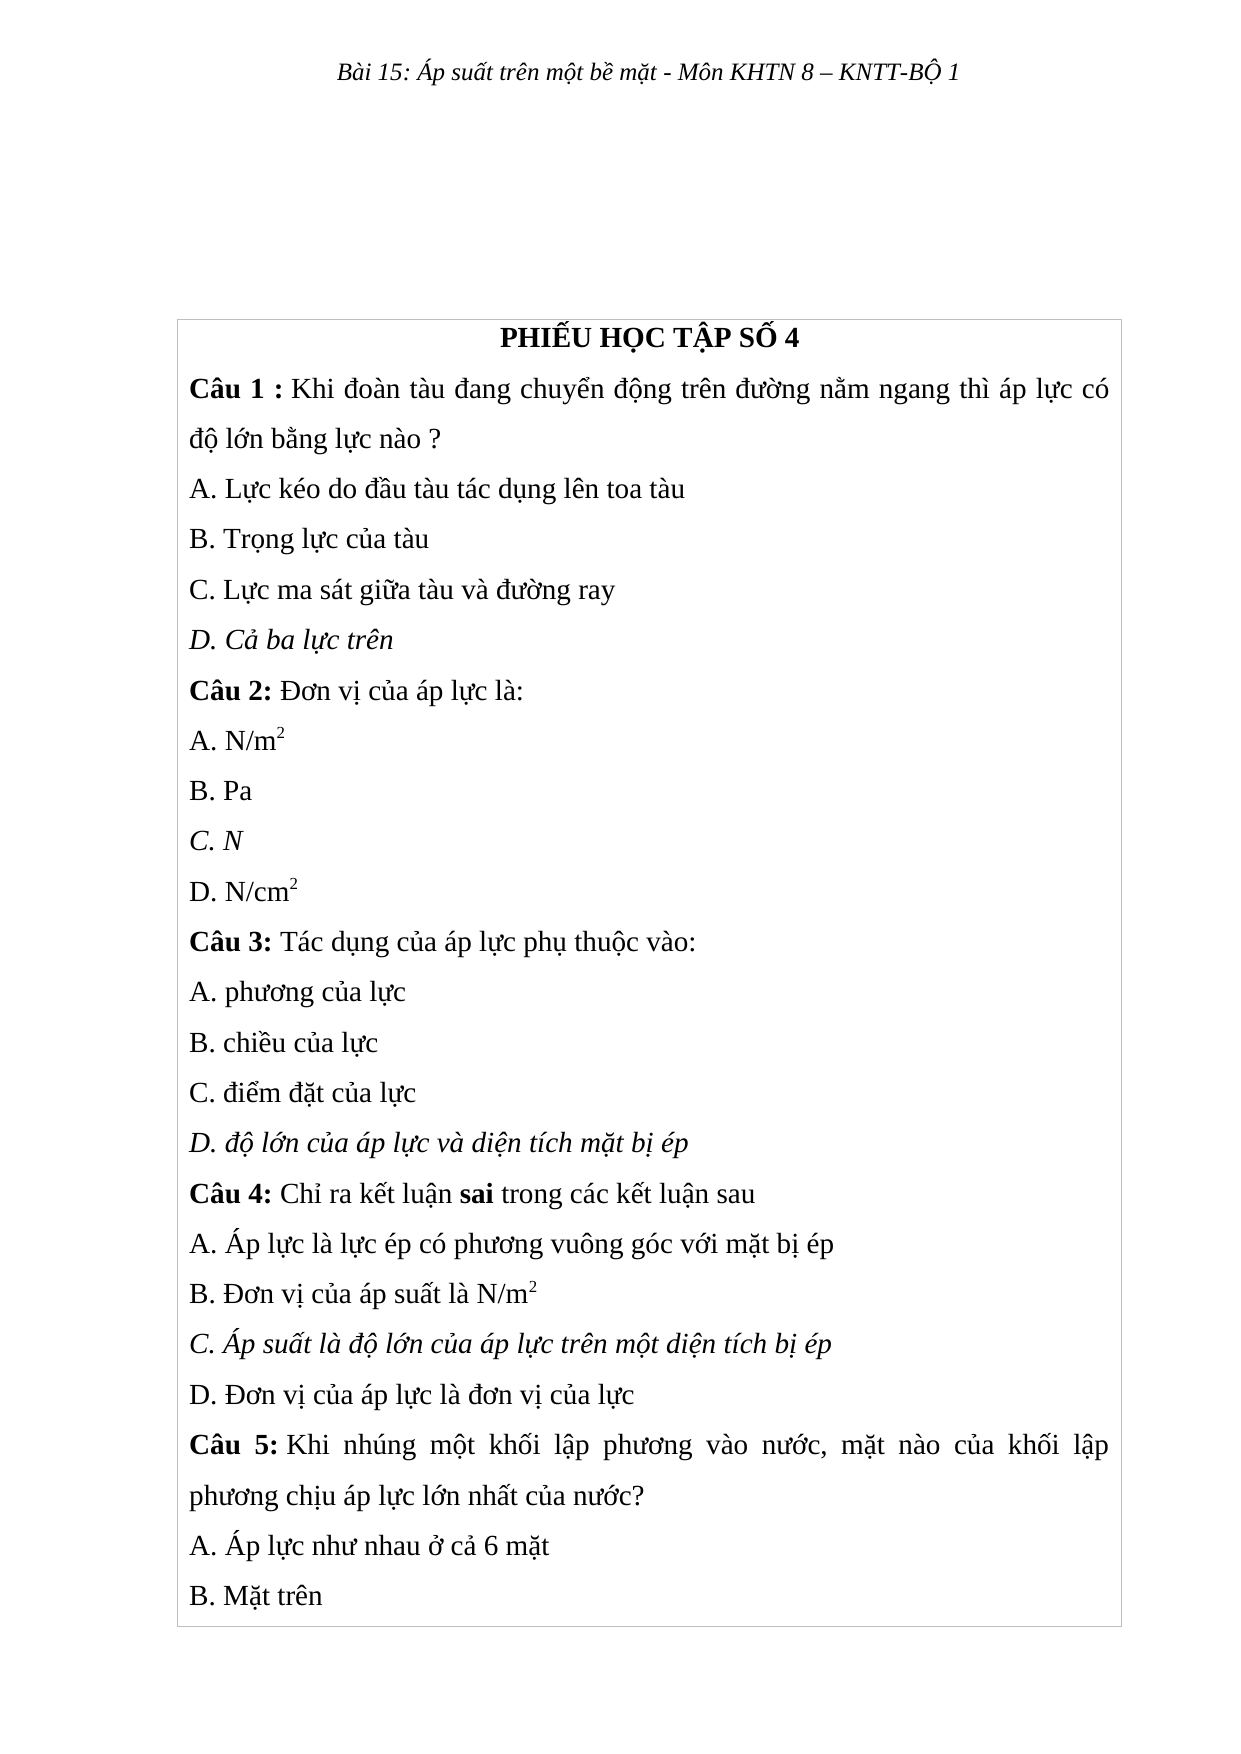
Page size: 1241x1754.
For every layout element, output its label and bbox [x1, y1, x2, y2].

table_header [178, 320, 1121, 1626]
